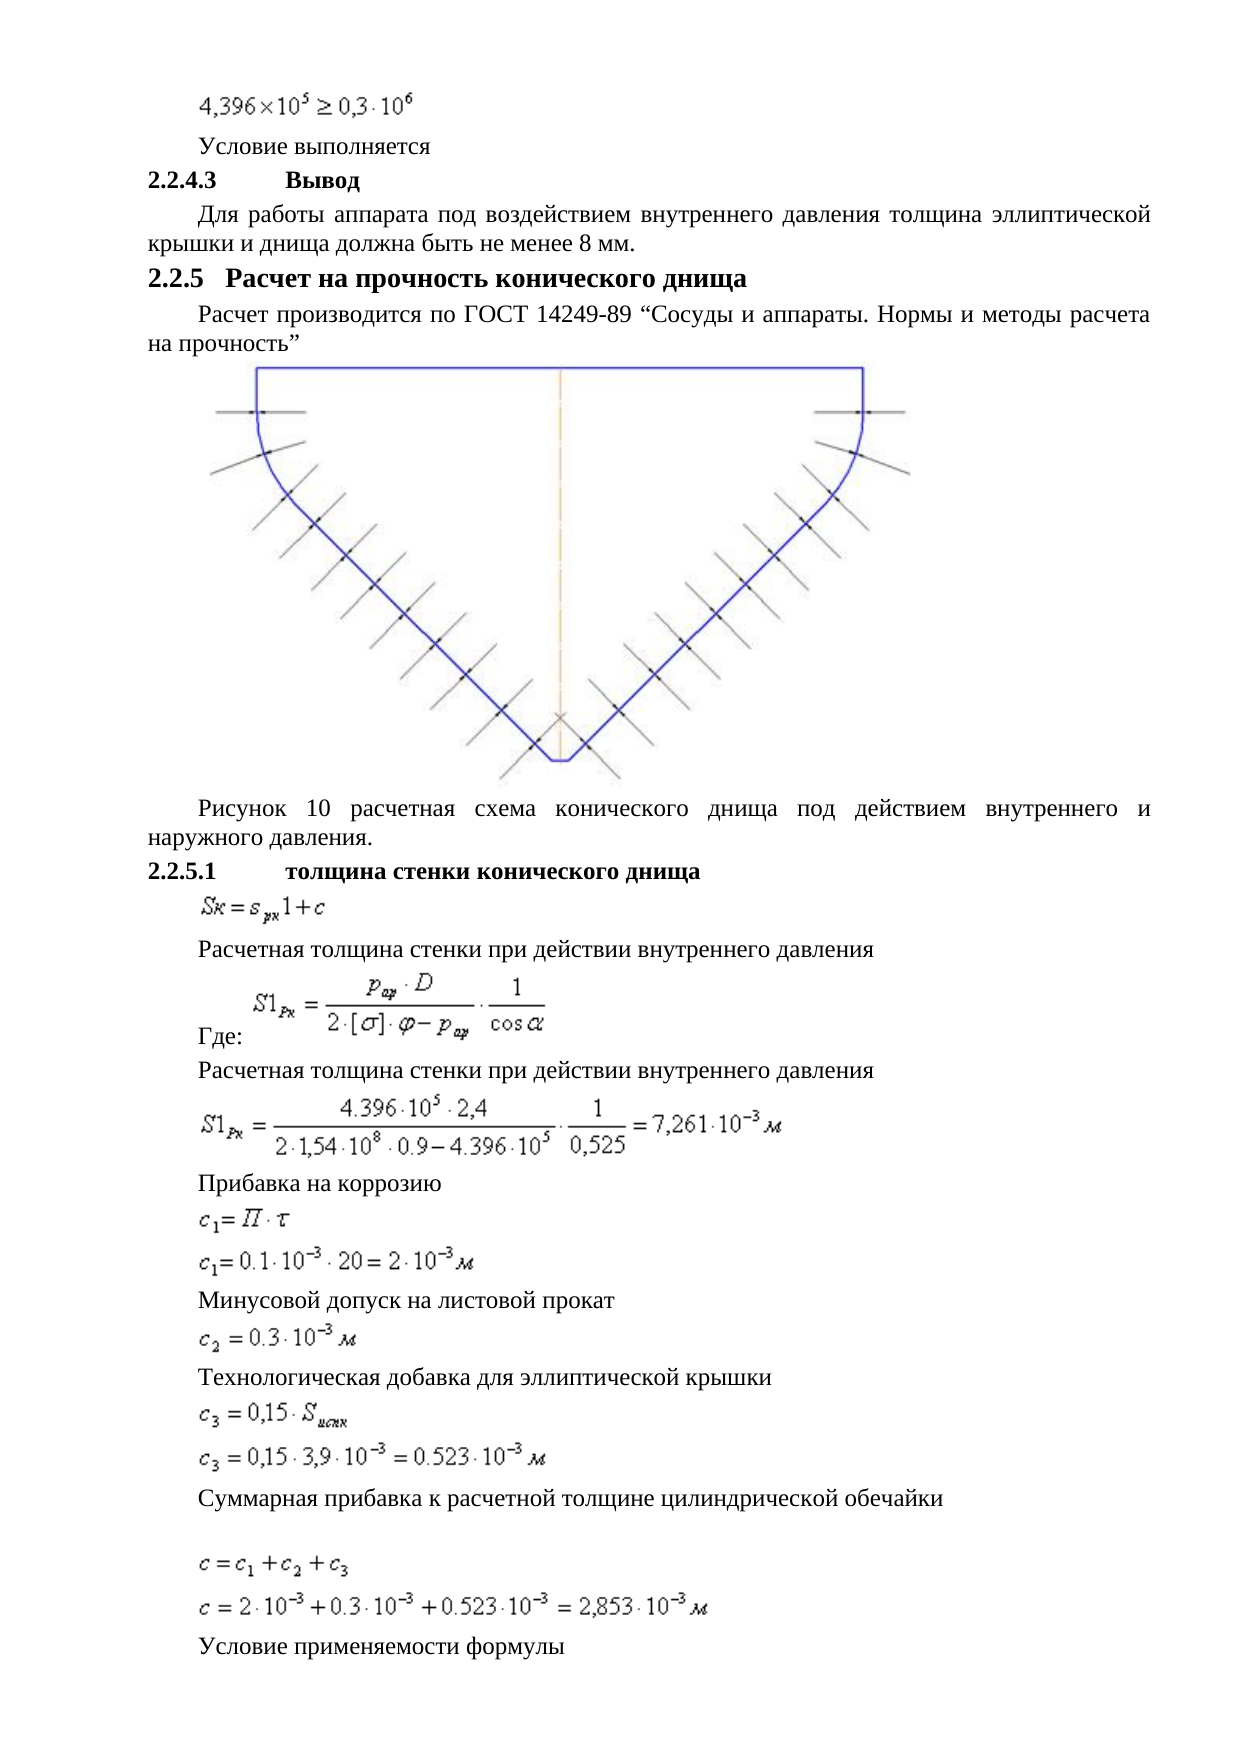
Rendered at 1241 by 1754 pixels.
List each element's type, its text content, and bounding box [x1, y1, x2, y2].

subtitle 2.2.5 Расчет на прочность конического днища [148, 262, 1152, 294]
text Условие выполняется [148, 131, 1152, 160]
picture [197, 1395, 350, 1434]
text Минусовой допуск на листовой прокат [148, 1285, 1152, 1314]
text Рисунок 10 расчетная схема конического днища под действием внутреннего и наружного давления. [148, 793, 1152, 851]
text Расчет производится по ГОСТ 14249-89 “Сосуды и аппараты. Нормы и методы расчета на прочность” [148, 299, 1152, 357]
picture [197, 1545, 354, 1583]
picture [197, 1242, 478, 1281]
subtitle 2.2.5.1 толщина стенки конического днища [148, 856, 1152, 885]
picture [197, 1088, 786, 1163]
picture [249, 967, 550, 1045]
text Условие применяемости формулы [148, 1631, 1152, 1659]
text Технологическая добавка для эллиптической крышки [148, 1362, 1152, 1391]
text Суммарная прибавка к расчетной толщине цилиндрической обечайки [148, 1483, 1152, 1512]
subtitle 2.2.4.3 Вывод [148, 165, 1152, 194]
picture [197, 1201, 293, 1238]
picture [197, 1438, 550, 1478]
picture [197, 889, 331, 929]
text Для работы аппарата под воздействием внутреннего давления толщина эллиптической крышки и днища должна быть не менее 8 мм. [148, 199, 1152, 256]
text Расчетная толщина стенки при действии внутреннего давления [148, 934, 1152, 963]
text Прибавка на коррозию [148, 1168, 1152, 1196]
picture [197, 1319, 359, 1357]
picture [197, 88, 417, 126]
picture [197, 361, 959, 789]
picture [197, 1588, 712, 1626]
text Расчетная толщина стенки при действии внутреннего давления [148, 1055, 1152, 1084]
